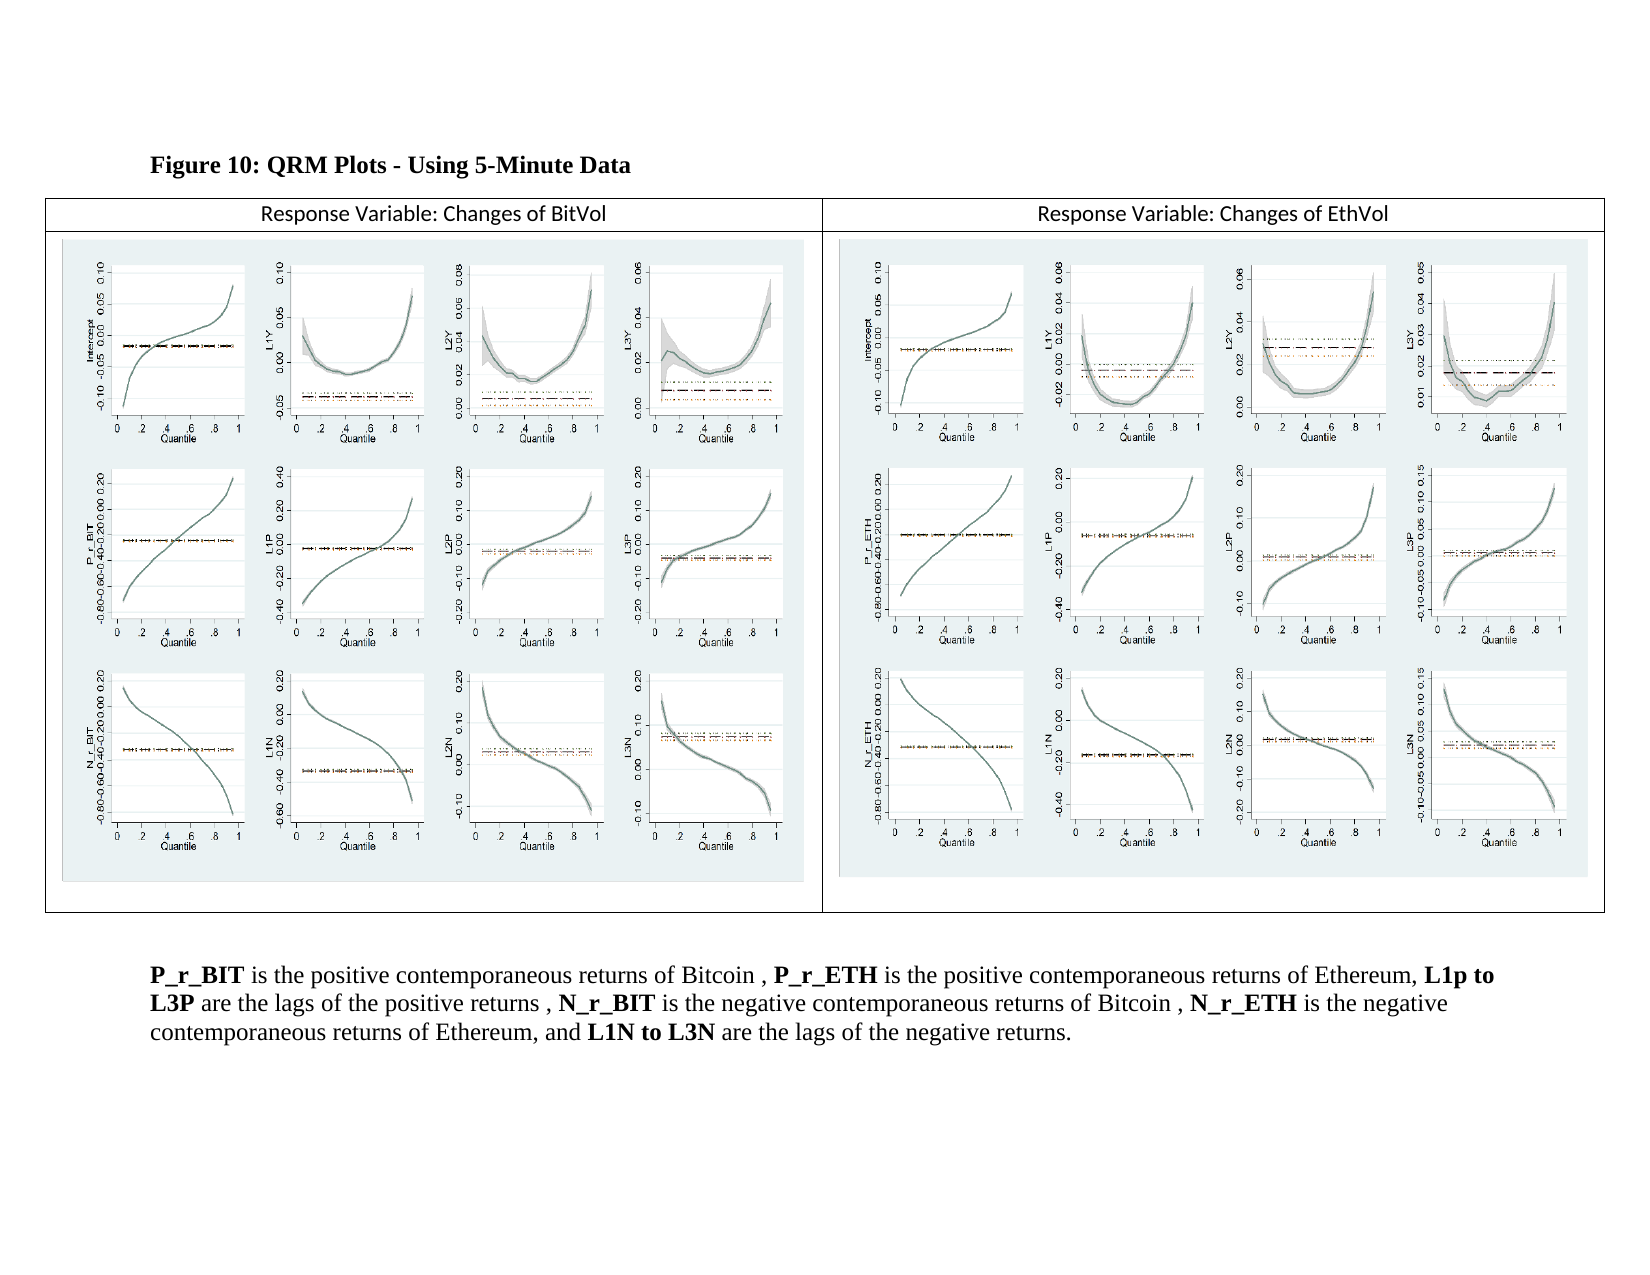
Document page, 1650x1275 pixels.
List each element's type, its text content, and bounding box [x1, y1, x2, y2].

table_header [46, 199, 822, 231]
picture [56, 232, 810, 888]
text P_r_BIT is the positive contemporaneous returns of Bitcoin , P_r_ETH is the positive contemporaneous returns of Ethereum, L1p to L3P are the lags of the positive returns , N_r_BIT is the negative contemporaneous returns of Bitcoin , N_r_ETH is the negative contemporaneous returns of Ethereum, and L1N to L3N are the lags of the negative returns. [150, 960, 1500, 1046]
picture [833, 232, 1594, 884]
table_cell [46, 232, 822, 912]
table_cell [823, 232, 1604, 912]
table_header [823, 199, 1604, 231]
text Figure 10: QRM Plots - Using 5-Minute Data [150, 150, 1500, 179]
